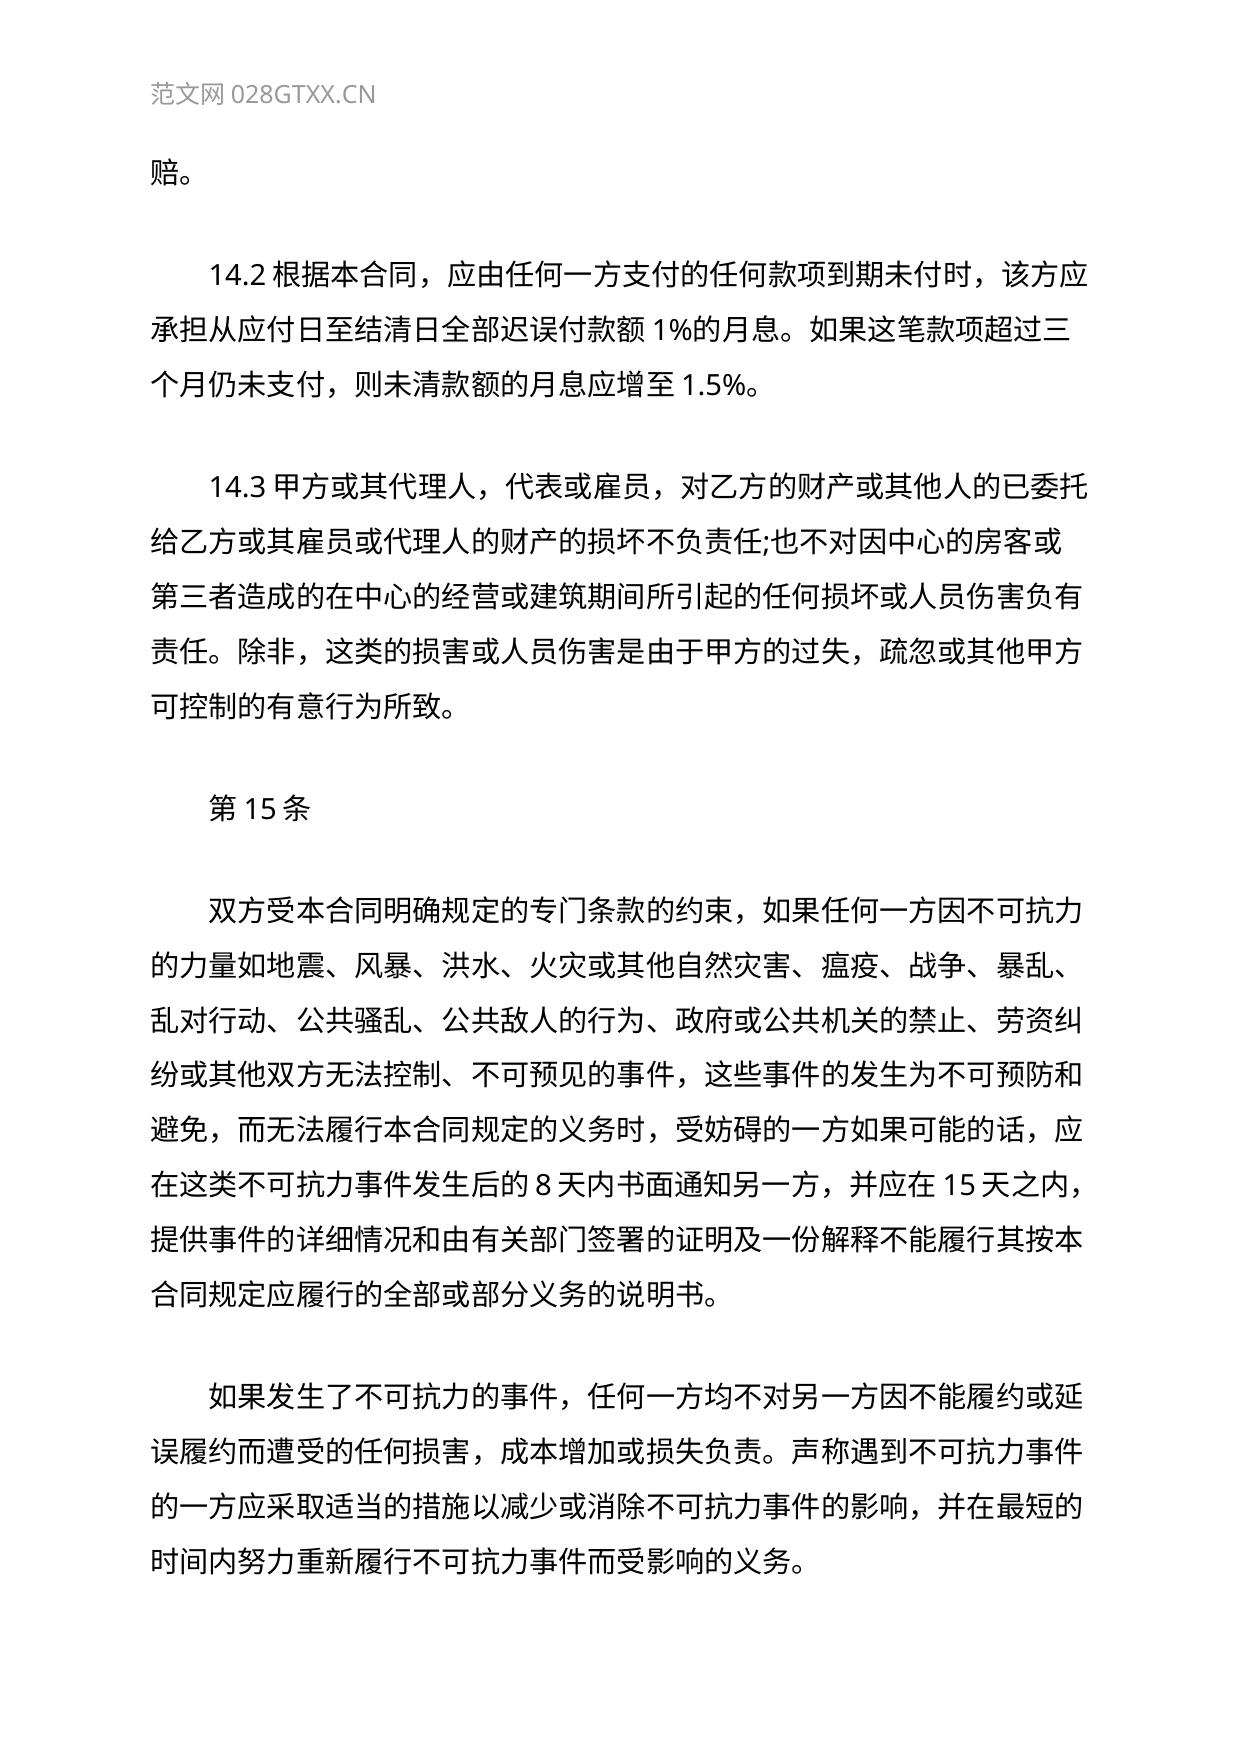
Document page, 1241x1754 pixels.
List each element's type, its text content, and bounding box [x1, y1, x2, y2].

text 14.2根据本合同，应由任何一方支付的任何款项到期未付时，该方应承担从应付日至结清日全部迟误付款额1%的月息。如果这笔款项超过三个月仍未支付，则未清款额的月息应增至1.5%。 [150, 252, 1090, 404]
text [150, 150, 1090, 192]
text 第15条 [150, 785, 1090, 828]
text 双方受本合同明确规定的专门条款的约束，如果任何一方因不可抗力的力量如地震、风暴、洪水、火灾或其他自然灾害、瘟疫、战争、暴乱、乱对行动、公共骚乱、公共敌人的行为、政府或公共机关的禁止、劳资纠纷或其他双方无法控制、不可预见的事件，这些事件的发生为不可预防和避免，而无法履行本合同规定的义务时，受妨碍的一方如果可能的话，应在这类不可抗力事件发生后的8天内书面通知另一方，并应在15天之内，提供事件的详细情况和由有关部门签署的证明及一份解释不能履行其按本合同规定应履行的全部或部分义务的说明书。 [150, 887, 1090, 1314]
text 如果发生了不可抗力的事件，任何一方均不对另一方因不能履约或延误履约而遭受的任何损害，成本增加或损失负责。声称遇到不可抗力事件的一方应采取适当的措施以减少或消除不可抗力事件的影响，并在最短的时间内努力重新履行不可抗力事件而受影响的义务。 [150, 1373, 1090, 1580]
text 14.3甲方或其代理人，代表或雇员，对乙方的财产或其他人的已委托给乙方或其雇员或代理人的财产的损坏不负责任;也不对因中心的房客或第三者造成的在中心的经营或建筑期间所引起的任何损坏或人员伤害负有责任。除非，这类的损害或人员伤害是由于甲方的过失，疏忽或其他甲方可控制的有意行为所致。 [150, 464, 1090, 726]
